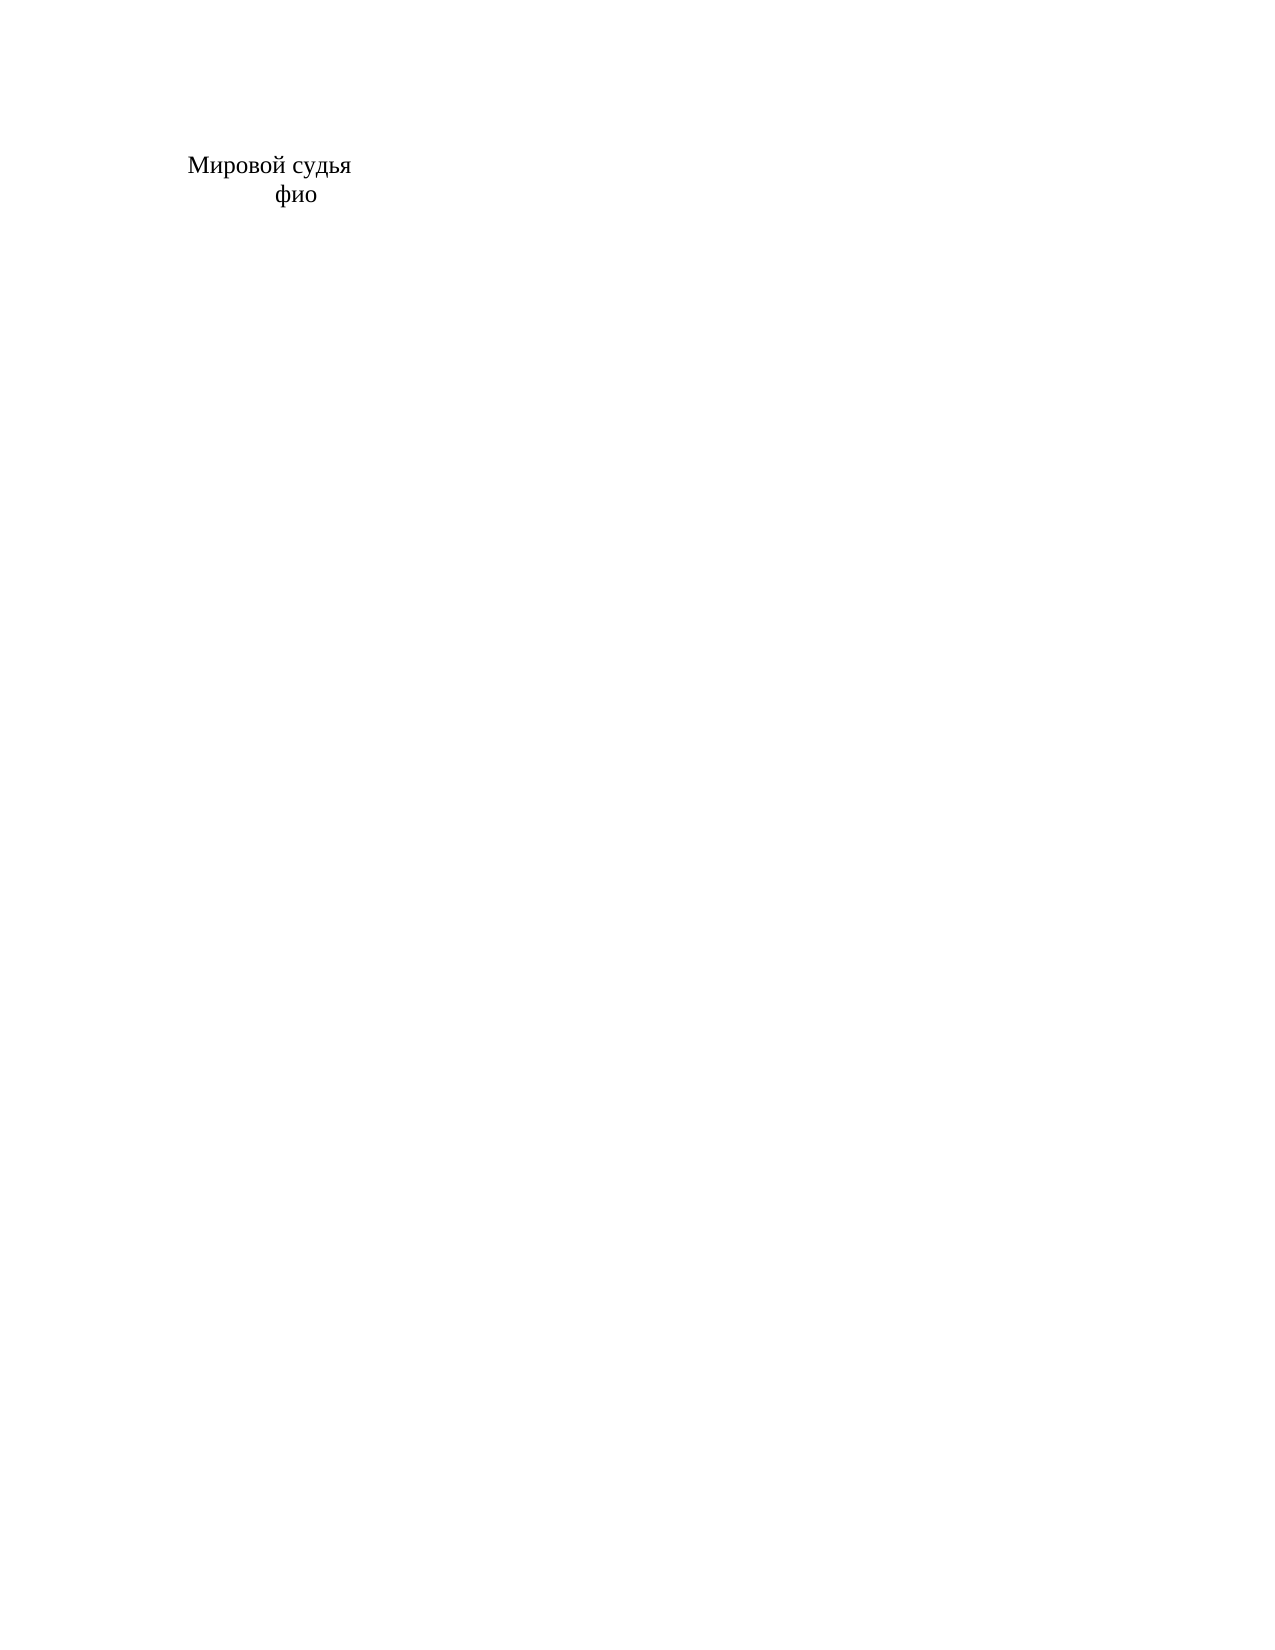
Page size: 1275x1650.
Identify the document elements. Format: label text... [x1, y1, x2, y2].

text Мировой судья фио [187, 150, 1087, 207]
